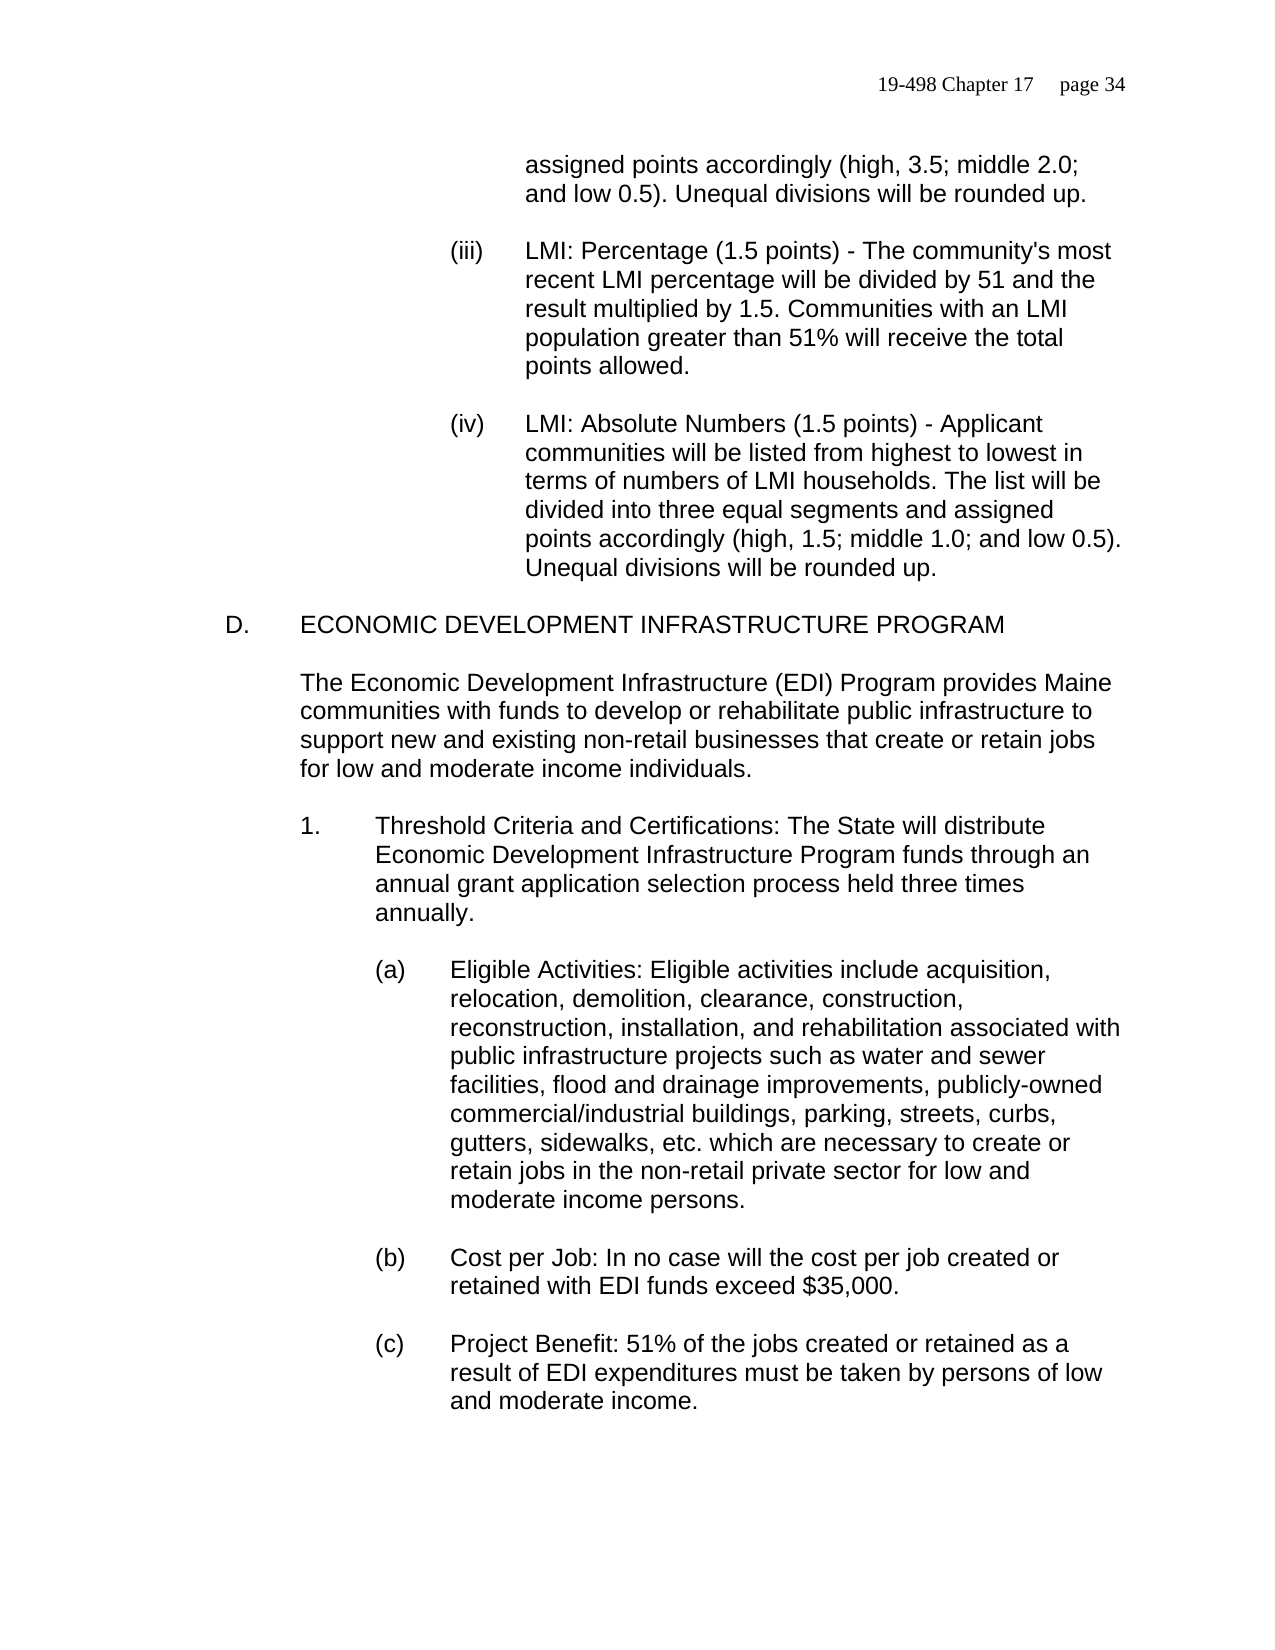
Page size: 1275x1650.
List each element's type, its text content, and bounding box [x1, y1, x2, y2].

text (a) Eligible Activities: Eligible activities include acquisition, relocation, demolition, clearance, construction, reconstruction, installation, and rehabilitation associated with public infrastructure projects such as water and sewer facilities, flood and drainage improvements, publicly-owned commercial/industrial buildings, parking, streets, curbs, gutters, sidewalks, etc. which are necessary to create or retain jobs in the non-retail private sector for low and moderate income persons. [150, 955, 1125, 1214]
text (iii) LMI: Percentage (1.5 points) - The community's most recent LMI percentage will be divided by 51 and the result multiplied by 1.5. Communities with an LMI population greater than 51% will receive the total points allowed. [150, 236, 1125, 380]
text (b) Cost per Job: In no case will the cost per job created or retained with EDI funds exceed $35,000. [150, 1242, 1125, 1300]
text D. ECONOMIC DEVELOPMENT INFRASTRUCTURE PROGRAM [150, 610, 1125, 639]
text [150, 150, 1125, 207]
text 1. Threshold Criteria and Certifications: The State will distribute Economic Development Infrastructure Program funds through an annual grant application selection process held three times annually. [150, 811, 1125, 926]
text (iv) LMI: Absolute Numbers (1.5 points) - Applicant communities will be listed from highest to lowest in terms of numbers of LMI households. The list will be divided into three equal segments and assigned points accordingly (high, 1.5; middle 1.0; and low 0.5). Unequal divisions will be rounded up. [150, 409, 1125, 581]
text (c) Project Benefit: 51% of the jobs created or retained as a result of EDI expenditures must be taken by persons of low and moderate income. [150, 1329, 1125, 1415]
text The Economic Development Infrastructure (EDI) Program provides Maine communities with funds to develop or rehabilitate public infrastructure to support new and existing non-retail businesses that create or retain jobs for low and moderate income individuals. [150, 667, 1125, 782]
